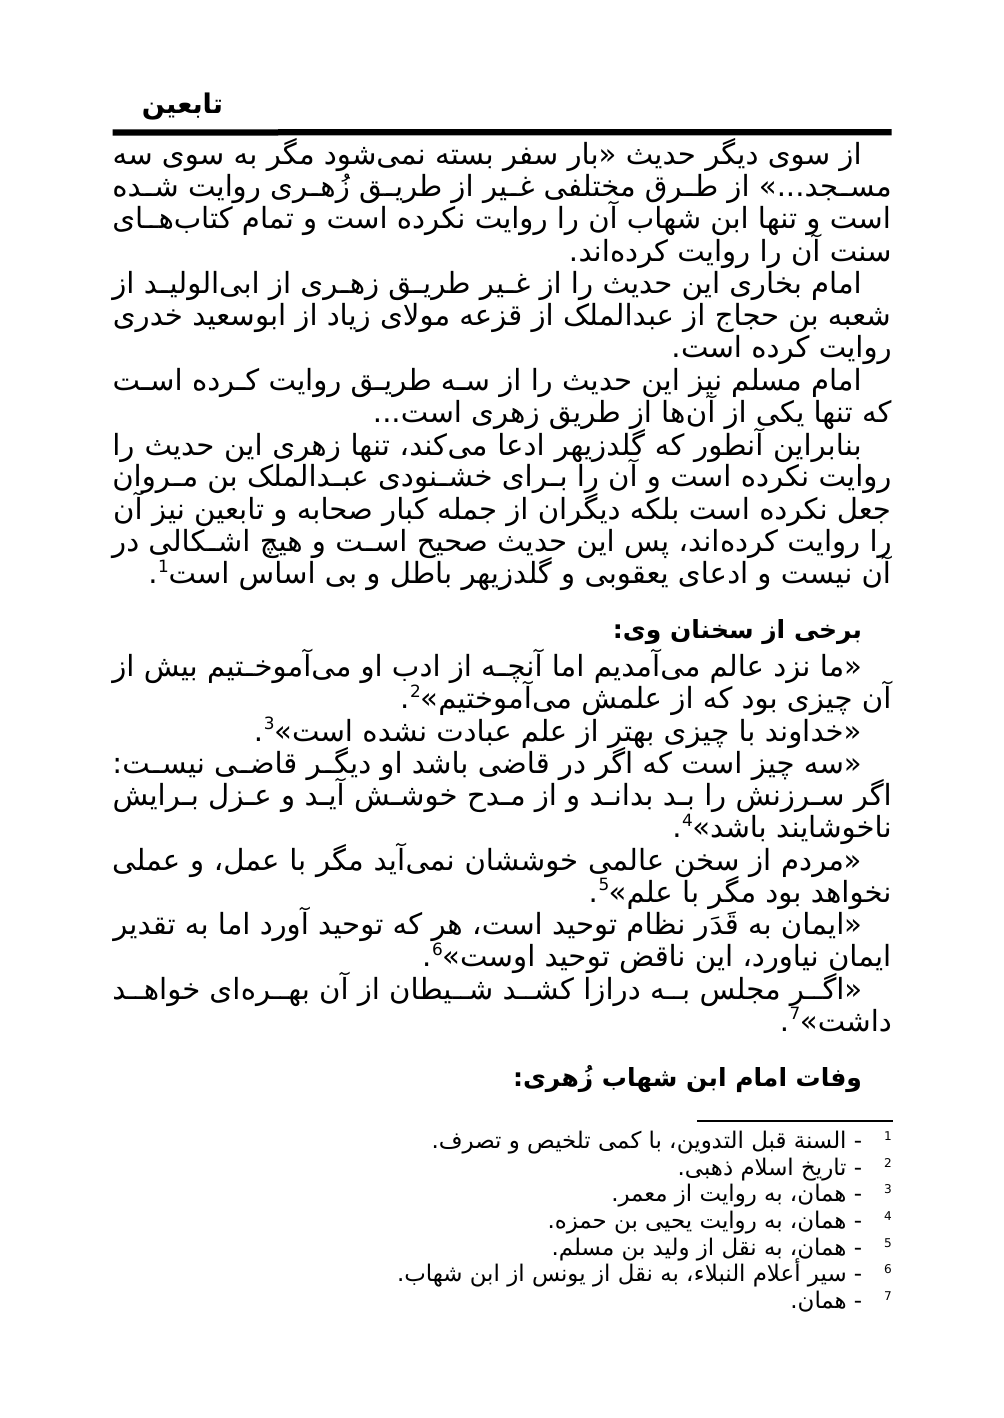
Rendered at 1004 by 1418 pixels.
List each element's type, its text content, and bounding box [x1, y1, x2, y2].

text وفات امام ابن شهاب زُهری: [112, 1063, 892, 1092]
text «ما نزد عالم می‌آمدیم اما آنچه از ادب او می‌آموختیم بیش از آن چیزی بود که از علمش می‌آموختیم». [112, 651, 892, 715]
text «ایمان به قَدَر نظام توحید است، هر که توحید آورد اما به تقدیر ایمان نیاورد، این ناقض توحید اوست». [112, 909, 892, 973]
text بنابراین آنطور که گلدزیهر ادعا می‌کند، تنها زهری این حدیث را روایت نکرده است و آن را برای خشنودی عبدالملک بن مروان جعل نکرده است بلکه دیگران از جمله کبار صحابه و تابعین نیز آن را روایت کرده‌اند، پس این حدیث صحیح است و هیچ اشکالی در آن نیست و ادعای یعقوبی و گلدزیهر باطل و بی اساس است. [112, 429, 892, 591]
text از سوی دیگر حدیث «بار سفر بسته نمی‌شود مگر به سوی سه مسجد...» از طرق مختلفی غیر از طریق زُهری روایت شده است و تنها ابن شهاب آن را روایت نکرده است و تمام کتاب‌های سنت آن را روایت کرده‌اند. [112, 139, 892, 268]
text «سه چیز است که اگر در قاضی باشد او دیگر قاضی نیست: اگر سرزنش را بد بداند و از مدح خوشش آید و عزل برایش ناخوشایند باشد». [112, 748, 892, 844]
text «اگر مجلس به درازا کشد شیطان از آن بهره‌ای خواهد داشت». [112, 973, 892, 1038]
text امام مسلم نیز این حدیث را از سه طریق روایت کرده است که تنها یکی از آن‌ها از طریق زهری است... [112, 365, 892, 429]
text برخی از سخنان وی: [112, 616, 892, 645]
text «مردم از سخن عالمی خوششان نمی‌آید مگر با عمل، و عملی نخواهد بود مگر با علم». [112, 844, 892, 909]
text «خداوند با چیزی بهتر از علم عبادت نشده است». [112, 715, 892, 748]
text امام بخاری این حدیث را از غیر طریق زهری از ابی‌الولید از شعبه بن حجاج از عبدالملک از قزعه مولای زیاد از ابوسعید خدری روایت کرده است. [112, 268, 892, 365]
